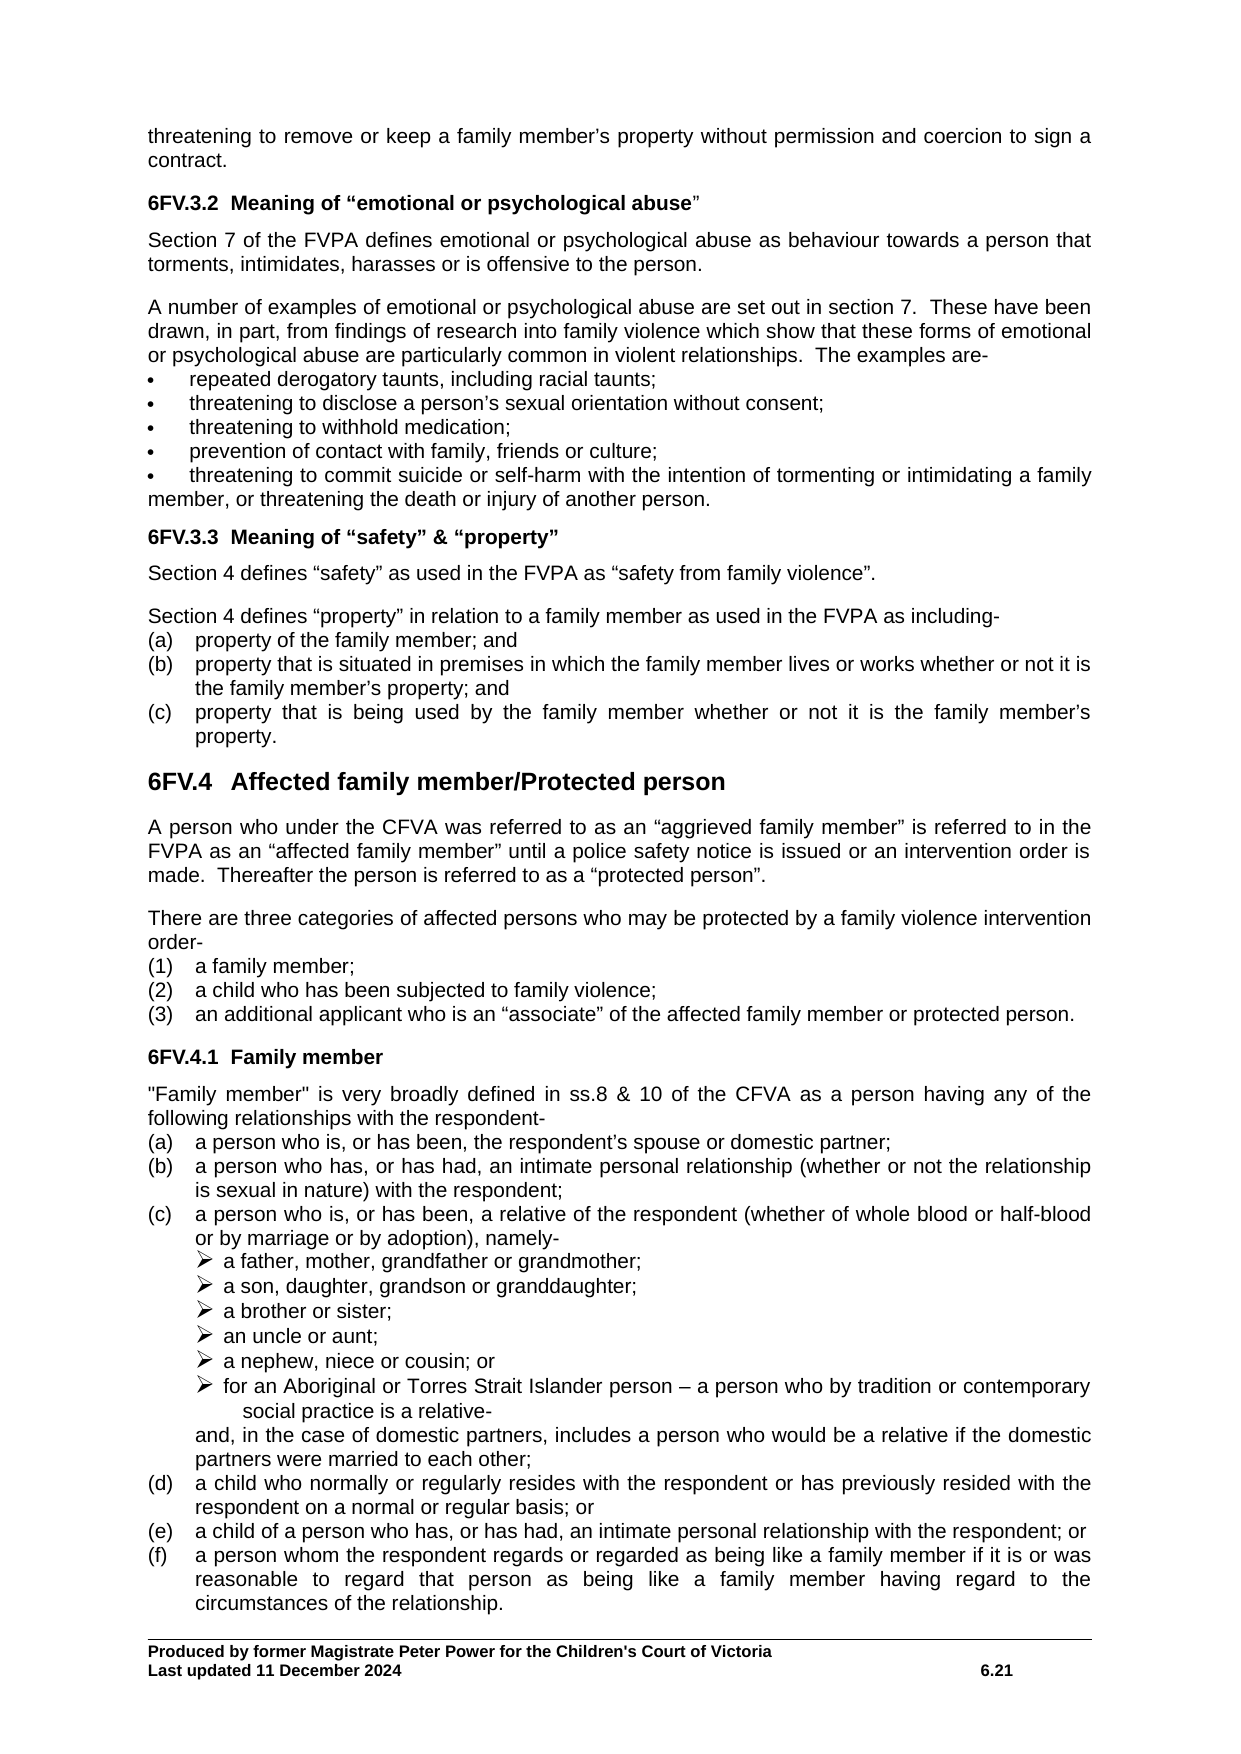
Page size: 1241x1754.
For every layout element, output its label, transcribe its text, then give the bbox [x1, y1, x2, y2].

list a son, daughter, grandson or granddaughter; [195, 1274, 1092, 1299]
text Section 7 of the FVPA defines emotional or psychological abuse as behaviour towards a person that torments, intimidates, harasses or is offensive to the person. [148, 228, 1092, 276]
text There are three categories of affected persons who may be protected by a family violence intervention order- [148, 906, 1092, 954]
list for an Aboriginal or Torres Strait Islander person – a person who by tradition or contemporary social practice is a relative- [195, 1374, 1092, 1423]
list threatening to disclose a person’s sexual orientation without consent; [148, 391, 1092, 414]
text (a) property of the family member; and [148, 628, 1092, 652]
text Section 4 defines “safety” as used in the FVPA as “safety from family violence”. [148, 561, 1092, 585]
list a brother or sister; [195, 1299, 1092, 1324]
text "Family member" is very broadly defined in ss.8 & 10 of the CFVA as a person having any of the following relationships with the respondent- [148, 1082, 1092, 1129]
text (f) a person whom the respondent regards or regarded as being like a family member if it is or was reasonable to regard that person as being like a family member having regard to the circumstances of the relationship. [148, 1543, 1092, 1615]
text (1) a family member; [148, 954, 1092, 978]
text (c) a person who is, or has been, a relative of the respondent (whether of whole blood or half-blood or by marriage or by adoption), namely- [148, 1201, 1092, 1249]
text (d) a child who normally or regularly resides with the respondent or has previously resided with the respondent on a normal or regular basis; or [148, 1471, 1092, 1519]
subtitle 6FV.4 Affected family member/Protected person [148, 767, 1092, 796]
subtitle 6FV.3.3 Meaning of “safety” & “property” [148, 525, 1092, 549]
text (c) property that is being used by the family member whether or not it is the family member’s property. [148, 700, 1092, 748]
text A number of examples of emotional or psychological abuse are set out in section 7. These have been drawn, in part, from findings of research into family violence which show that these forms of emotional or psychological abuse are particularly common in violent relationships. The examples are- [148, 295, 1092, 367]
list threatening to withhold medication; [148, 414, 1092, 438]
text Section 4 defines “property” in relation to a family member as used in the FVPA as including- [148, 604, 1092, 628]
text and, in the case of domestic partners, includes a person who would be a relative if the domestic partners were married to each other; [195, 1423, 1092, 1471]
text (e) a child of a person who has, or has had, an intimate personal relationship with the respondent; or [148, 1519, 1092, 1543]
list threatening to commit suicide or self-harm with the intention of tormenting or intimidating a family member, or threatening the death or injury of another person. [148, 462, 1092, 510]
list an uncle or aunt; [195, 1324, 1092, 1349]
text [148, 124, 1092, 172]
text (b) a person who has, or has had, an intimate personal relationship (whether or not the relationship is sexual in nature) with the respondent; [148, 1153, 1092, 1201]
text (2) a child who has been subjected to family violence; [148, 978, 1092, 1002]
subtitle 6FV.4.1 Family member [148, 1045, 1092, 1069]
text (b) property that is situated in premises in which the family member lives or works whether or not it is the family member’s property; and [148, 652, 1092, 700]
text (a) a person who is, or has been, the respondent’s spouse or domestic partner; [148, 1129, 1092, 1153]
text (3) an additional applicant who is an “associate” of the affected family member or protected person. [148, 1002, 1092, 1026]
text A person who under the CFVA was referred to as an “aggrieved family member” is referred to in the FVPA as an “affected family member” until a police safety notice is issued or an intervention order is made. Thereafter the person is referred to as a “protected person”. [148, 815, 1092, 887]
list prevention of contact with family, friends or culture; [148, 438, 1092, 462]
list a nephew, niece or cousin; or [195, 1349, 1092, 1374]
list a father, mother, grandfather or grandmother; [195, 1249, 1092, 1274]
list repeated derogatory taunts, including racial taunts; [148, 367, 1092, 391]
subtitle 6FV.3.2 Meaning of “emotional or psychological abuse” [148, 191, 1092, 215]
